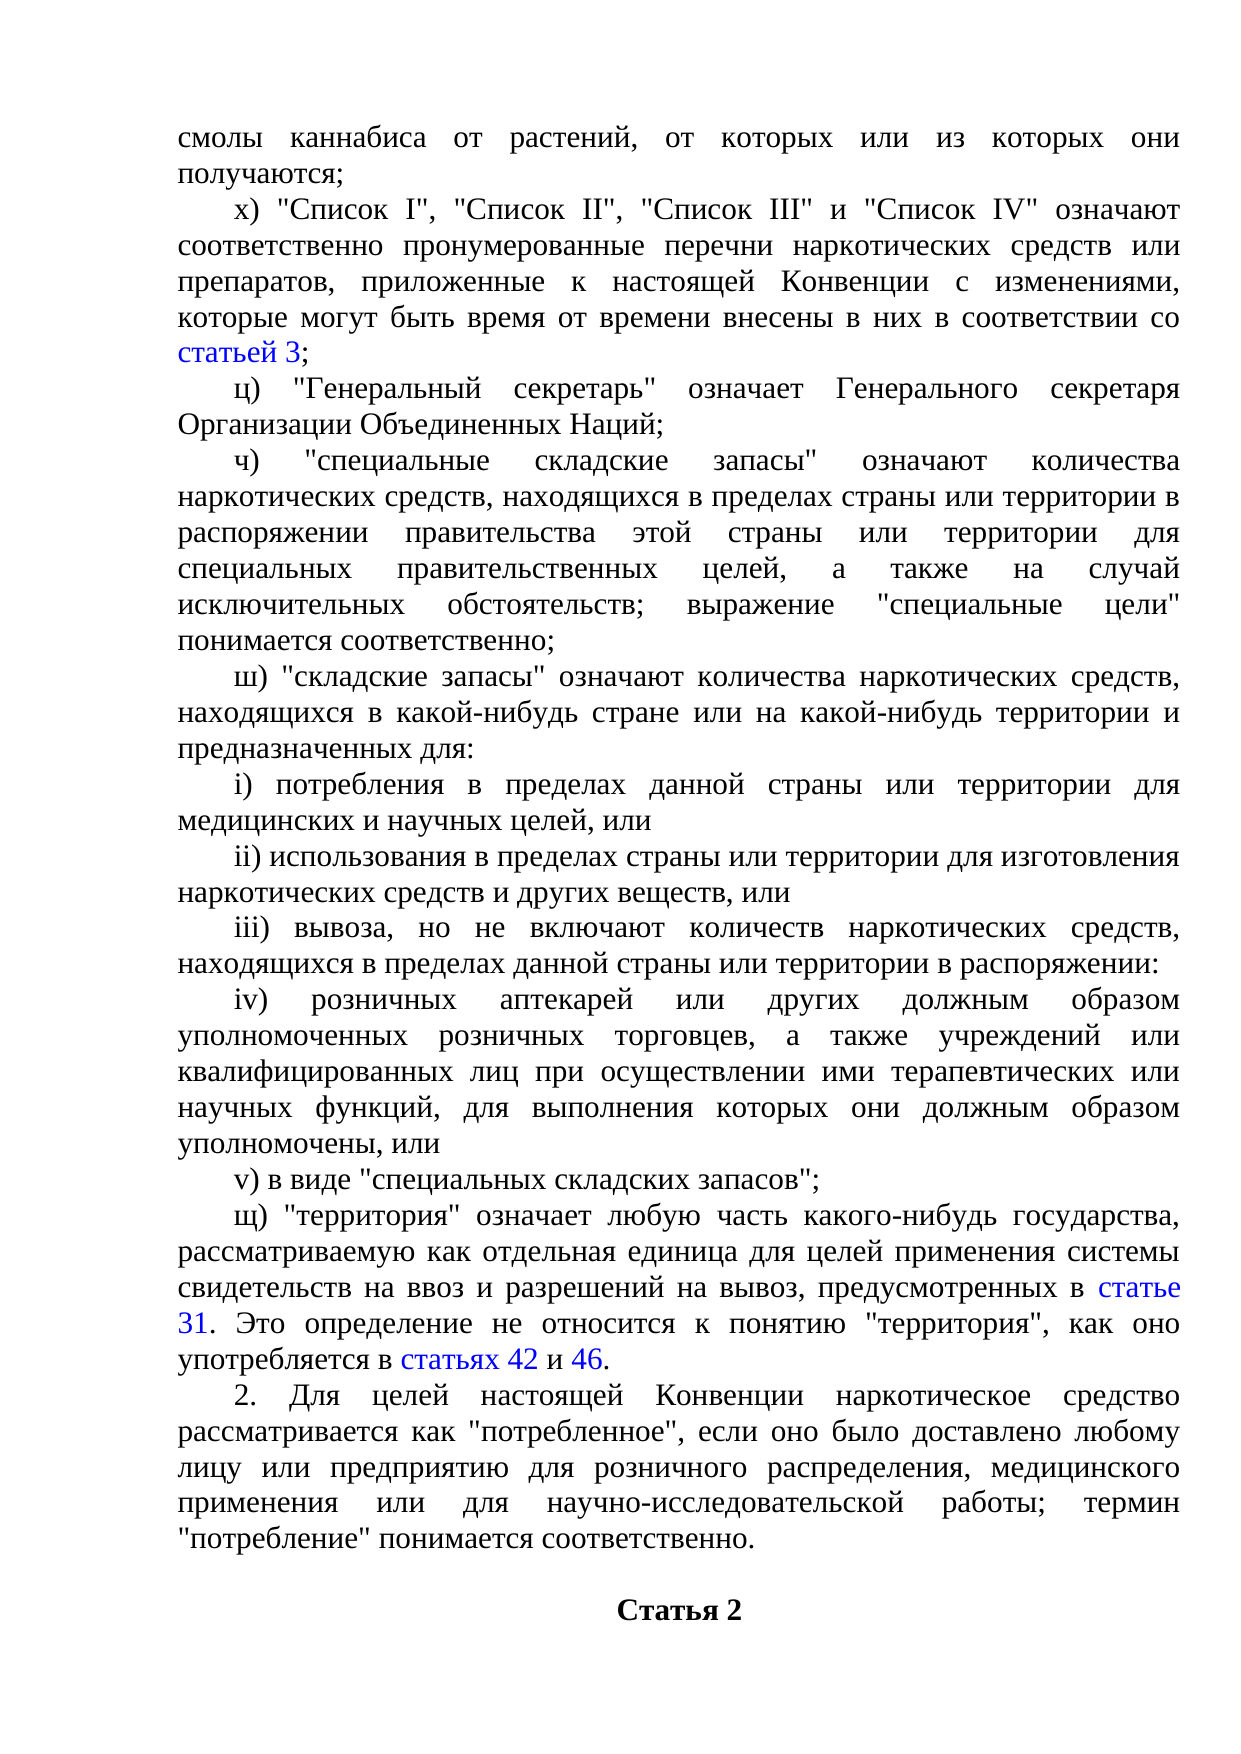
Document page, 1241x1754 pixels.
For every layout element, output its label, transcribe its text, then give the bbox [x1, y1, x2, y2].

text ц) "Генеральный секретарь" означает Генерального секретаря Организации Объединенных Наций; [177, 370, 1181, 442]
text ii) использования в пределах страны или территории для изготовления наркотических средств и других веществ, или [177, 837, 1181, 909]
text iii) вывоза, но не включают количеств наркотических средств, находящихся в пределах данной страны или территории в распоряжении: [177, 909, 1181, 981]
text i) потребления в пределах данной страны или территории для медицинских и научных целей, или [177, 765, 1181, 837]
text ш) "складские запасы" означают количества наркотических средств, находящихся в какой-нибудь стране или на какой-нибудь территории и предназначенных для: [177, 657, 1181, 765]
text v) в виде "специальных складских запасов"; [177, 1160, 1181, 1196]
text 2. Для целей настоящей Конвенции наркотическое средство рассматривается как "потребленное", если оно было доставлено любому лицу или предприятию для розничного распределения, медицинского применения или для научно-исследовательской работы; термин "потребление" понимается соответственно. [177, 1376, 1181, 1556]
text iv) розничных аптекарей или других должным образом уполномоченных розничных торговцев, а также учреждений или квалифицированных лиц при осуществлении ими терапевтических или научных функций, для выполнения которых они должным образом уполномочены, или [177, 981, 1181, 1160]
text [177, 118, 1181, 190]
text Статья 2 [177, 1592, 1181, 1627]
text щ) "территория" означает любую часть какого-нибудь государства, рассматриваемую как отдельная единица для целей применения системы свидетельств на ввоз и разрешений на вывоз, предусмотренных в статье 31. Это определение не относится к понятию "территория", как оно употребляется в статьях 42 и 46. [177, 1196, 1181, 1376]
text ч) "специальные складские запасы" означают количества наркотических средств, находящихся в пределах страны или территории в распоряжении правительства этой страны или территории для специальных правительственных целей, а также на случай исключительных обстоятельств; выражение "специальные цели" понимается соответственно; [177, 442, 1181, 657]
text х) "Список I", "Список II", "Список III" и "Список IV" означают соответственно пронумерованные перечни наркотических средств или препаратов, приложенные к настоящей Конвенции с изменениями, которые могут быть время от времени внесены в них в соответствии со статьей 3; [177, 190, 1181, 370]
